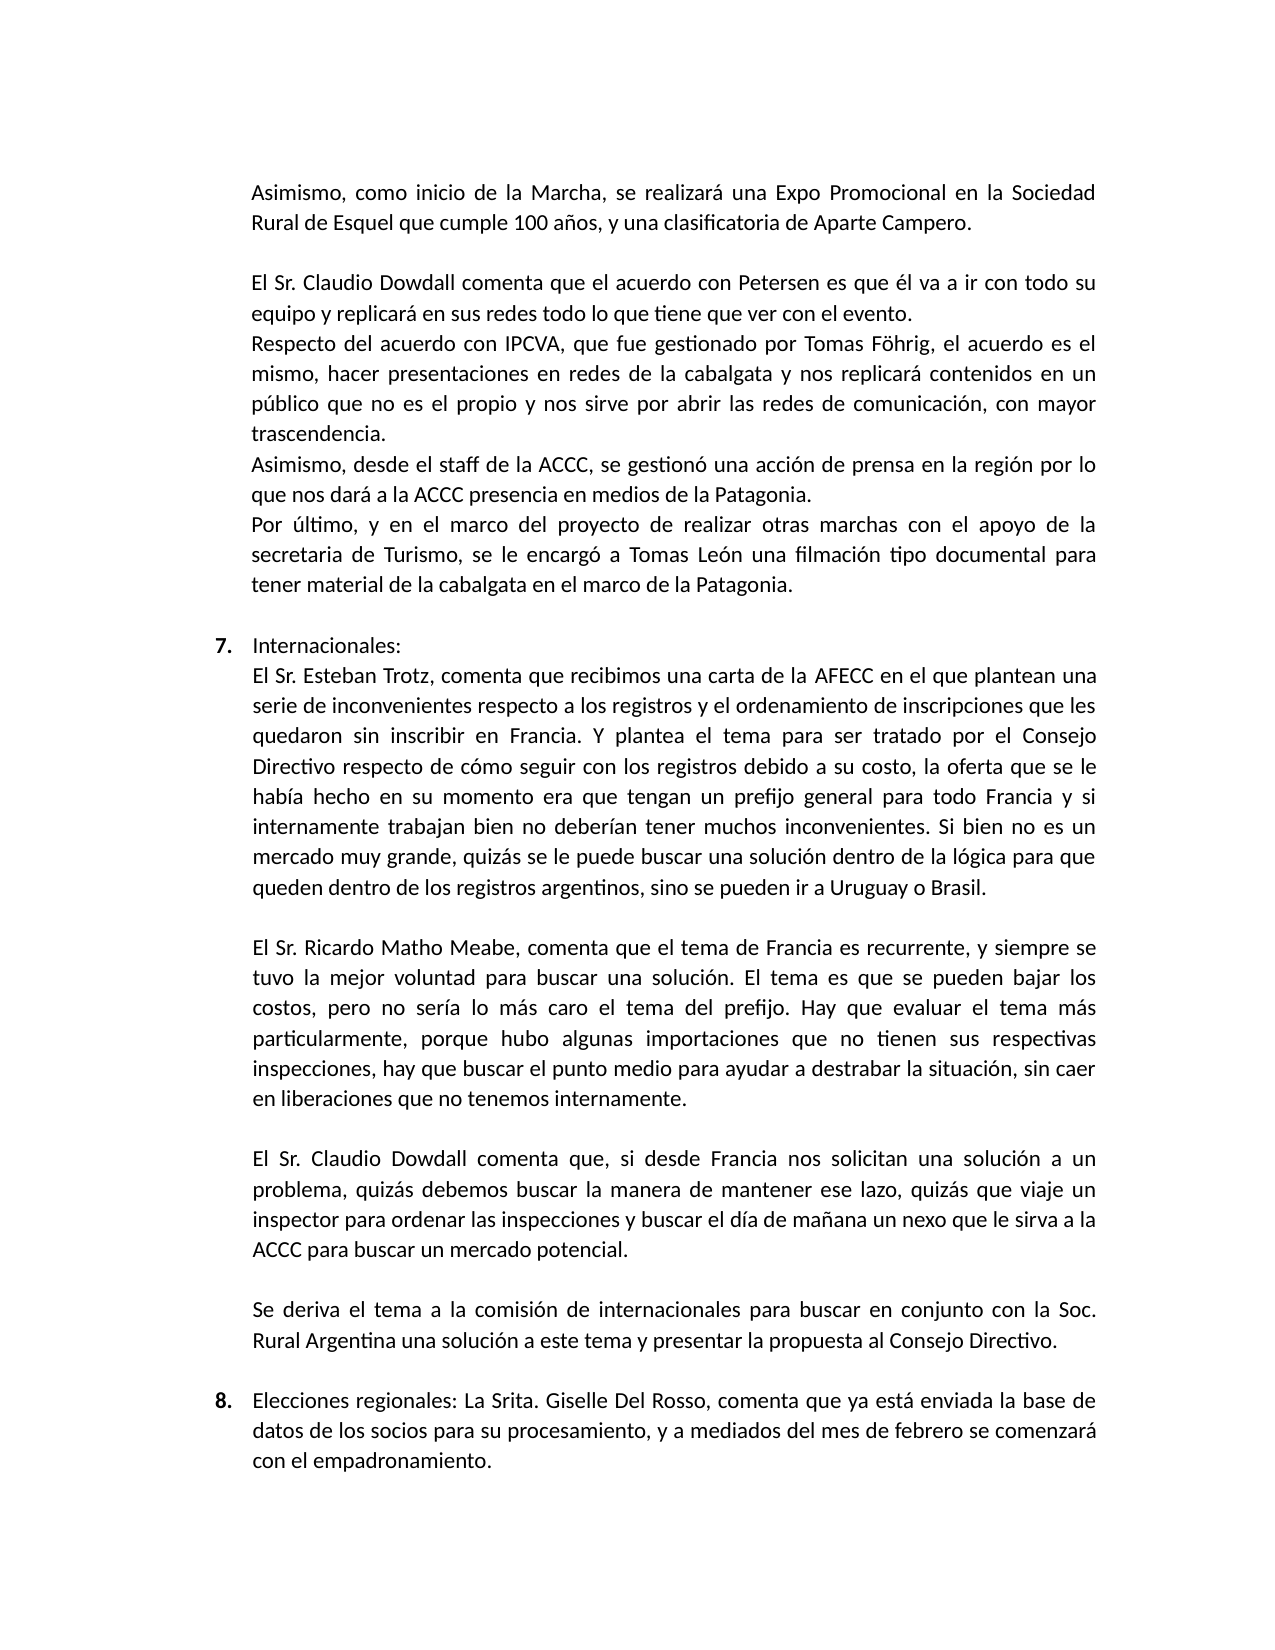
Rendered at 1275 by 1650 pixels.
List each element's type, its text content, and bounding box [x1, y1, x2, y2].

list Se deriva el tema a la comisión de internacionales para buscar en conjunto con la Soc. Rural Argentina una solución a este tema y presentar la propuesta al Consejo Directivo. [252, 1296, 1098, 1354]
list Por último, y en el marco del proyecto de realizar otras marchas con el apoyo de la secretaria de Turismo, se le encargó a Tomas León una filmación tipo documental para tener material de la cabalgata en el marco de la Patagonia. [251, 510, 1098, 598]
list El Sr. Esteban Trotz, comenta que recibimos una carta de la AFECC en el que plantean una serie de inconvenientes respecto a los registros y el ordenamiento de inscripciones que les quedaron sin inscribir en Francia. Y plantea el tema para ser tratado por el Consejo Directivo respecto de cómo seguir con los registros debido a su costo, la oferta que se le había hecho en su momento era que tengan un prefijo general para todo Francia y si internamente trabajan bien no deberían tener muchos inconvenientes. Si bien no es un mercado muy grande, quizás se le puede buscar una solución dentro de la lógica para que queden dentro de los registros argentinos, sino se pueden ir a Uruguay o Brasil. [252, 661, 1098, 901]
list El Sr. Ricardo Matho Meabe, comenta que el tema de Francia es recurrente, y siempre se tuvo la mejor voluntad para buscar una solución. El tema es que se pueden bajar los costos, pero no sería lo más caro el tema del prefijo. Hay que evaluar el tema más particularmente, porque hubo algunas importaciones que no tienen sus respectivas inspecciones, hay que buscar el punto medio para ayudar a destrabar la situación, sin caer en liberaciones que no tenemos internamente. [252, 933, 1098, 1112]
list Internacionales: [215, 631, 1098, 659]
list Asimismo, como inicio de la Marcha, se realizará una Expo Promocional en la Sociedad Rural de Esquel que cumple 100 años, y una clasificatoria de Aparte Campero. [251, 178, 1098, 236]
list El Sr. Claudio Dowdall comenta que el acuerdo con Petersen es que él va a ir con todo su equipo y replicará en sus redes todo lo que tiene que ver con el evento. [251, 268, 1098, 327]
list Elecciones regionales: La Srita. Giselle Del Rosso, comenta que ya está enviada la base de datos de los socios para su procesamiento, y a mediados del mes de febrero se comenzará con el empadronamiento. [215, 1386, 1098, 1474]
list El Sr. Claudio Dowdall comenta que, si desde Francia nos solicitan una solución a un problema, quizás debemos buscar la manera de mantener ese lazo, quizás que viaje un inspector para ordenar las inspecciones y buscar el día de mañana un nexo que le sirva a la ACCC para buscar un mercado potencial. [252, 1144, 1098, 1263]
list Respecto del acuerdo con IPCVA, que fue gestionado por Tomas Föhrig, el acuerdo es el mismo, hacer presentaciones en redes de la cabalgata y nos replicará contenidos en un público que no es el propio y nos sirve por abrir las redes de comunicación, con mayor trascendencia. [251, 329, 1098, 447]
list Asimismo, desde el staff de la ACCC, se gestionó una acción de prensa en la región por lo que nos dará a la ACCC presencia en medios de la Patagonia. [251, 450, 1098, 508]
